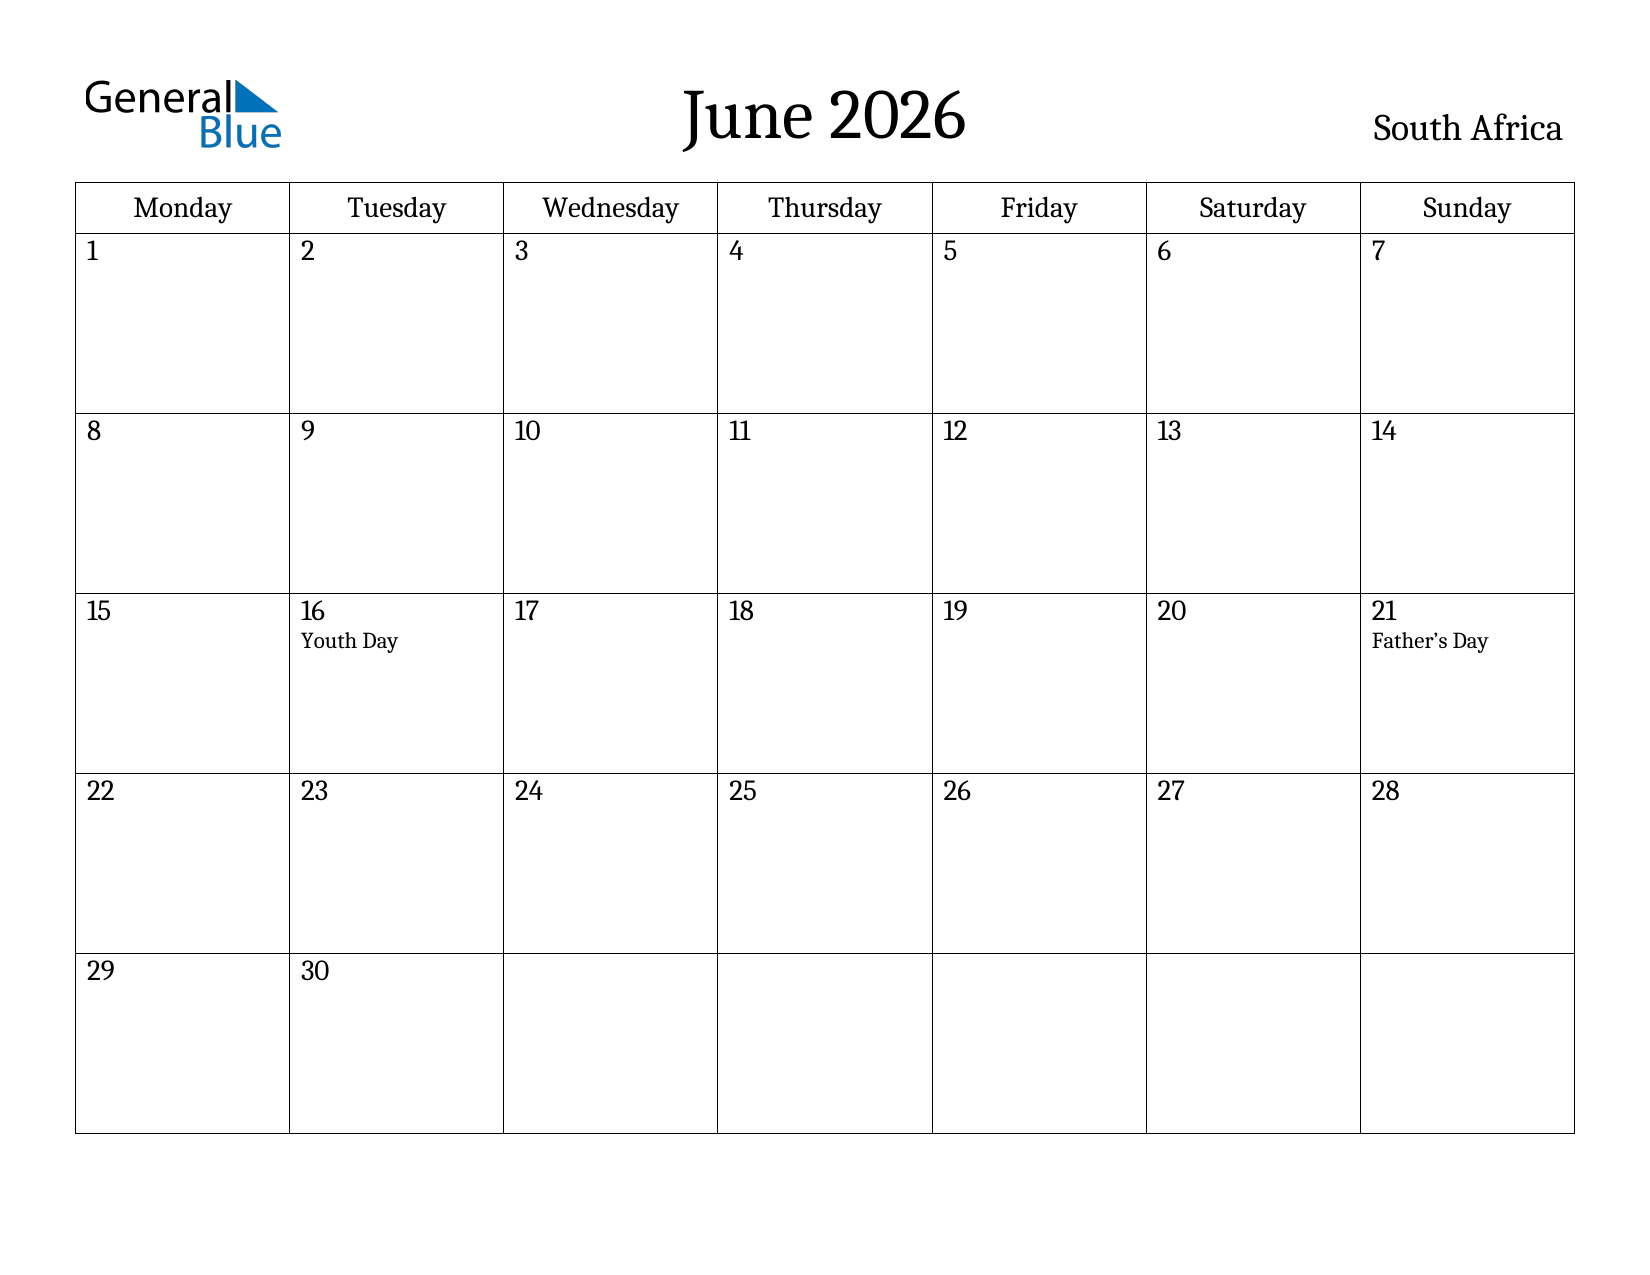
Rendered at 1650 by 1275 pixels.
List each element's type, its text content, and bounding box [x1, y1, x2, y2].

table_cell 17 [504, 594, 717, 627]
table_cell [1361, 808, 1574, 953]
table_cell 26 [933, 774, 1146, 807]
table_cell 20 [1147, 594, 1360, 627]
table_cell 13 [1147, 414, 1360, 447]
table_cell Friday [933, 183, 1146, 233]
table_cell 12 [933, 414, 1146, 447]
table_cell [76, 988, 289, 1133]
table_cell 9 [290, 414, 503, 447]
table_cell 28 [1361, 774, 1574, 807]
table_cell 16 [290, 594, 503, 627]
table_cell 22 [76, 774, 289, 807]
table_cell [718, 954, 932, 987]
table_cell [718, 448, 932, 593]
table_cell [1361, 988, 1574, 1133]
table_cell [504, 954, 717, 987]
table_cell [718, 808, 932, 953]
table_cell [1147, 954, 1360, 987]
table_cell [718, 267, 932, 413]
table_cell Monday [76, 183, 289, 233]
table_cell [1361, 954, 1574, 987]
table_cell 7 [1361, 234, 1574, 267]
table_cell [76, 448, 289, 593]
table_cell [933, 448, 1146, 593]
picture [86, 80, 281, 148]
table_cell 2 [290, 234, 503, 267]
table_cell 11 [718, 414, 932, 447]
table_cell [1147, 988, 1360, 1133]
table_cell Saturday [1147, 183, 1360, 233]
table_cell [290, 448, 503, 593]
table_cell [933, 988, 1146, 1133]
table_cell [718, 988, 932, 1133]
table_cell 14 [1361, 414, 1574, 447]
table_cell 23 [290, 774, 503, 807]
table_cell 3 [504, 234, 717, 267]
table_cell [1147, 808, 1360, 953]
table_cell 19 [933, 594, 1146, 627]
table_cell 29 [76, 954, 289, 987]
table_cell [76, 627, 289, 773]
table_cell 10 [504, 414, 717, 447]
table_header June 2026 [504, 75, 1146, 182]
table_cell 21 [1361, 594, 1574, 627]
table_cell Tuesday [290, 183, 503, 233]
table_cell 1 [76, 234, 289, 267]
table_cell [290, 988, 503, 1133]
table_cell [1361, 448, 1574, 593]
table_cell 24 [504, 774, 717, 807]
table_cell Thursday [718, 183, 932, 233]
table_cell [1147, 448, 1360, 593]
table_header South Africa [1146, 75, 1574, 182]
table_cell Father’s Day [1361, 627, 1574, 773]
table_cell [504, 808, 717, 953]
table_cell [504, 267, 717, 413]
table_cell [933, 627, 1146, 773]
table_cell [504, 448, 717, 593]
table_header [76, 75, 503, 182]
table_cell 18 [718, 594, 932, 627]
table_cell 27 [1147, 774, 1360, 807]
table_cell [76, 267, 289, 413]
table_cell 4 [718, 234, 932, 267]
table_cell 8 [76, 414, 289, 447]
table_cell [1361, 267, 1574, 413]
table_cell 25 [718, 774, 932, 807]
table_cell [504, 988, 717, 1133]
table_cell [290, 808, 503, 953]
table_cell Wednesday [504, 183, 717, 233]
table_cell 30 [290, 954, 503, 987]
table_cell [933, 267, 1146, 413]
table_cell 5 [933, 234, 1146, 267]
table_cell [933, 808, 1146, 953]
table_cell [76, 808, 289, 953]
table_cell [933, 954, 1146, 987]
table_cell [504, 627, 717, 773]
table_cell Sunday [1361, 183, 1574, 233]
table_cell 15 [76, 594, 289, 627]
table_cell [1147, 627, 1360, 773]
table_cell 6 [1147, 234, 1360, 267]
table_cell [290, 267, 503, 413]
table_cell [1147, 267, 1360, 413]
table_cell [718, 627, 932, 773]
table_cell Youth Day [290, 627, 503, 773]
